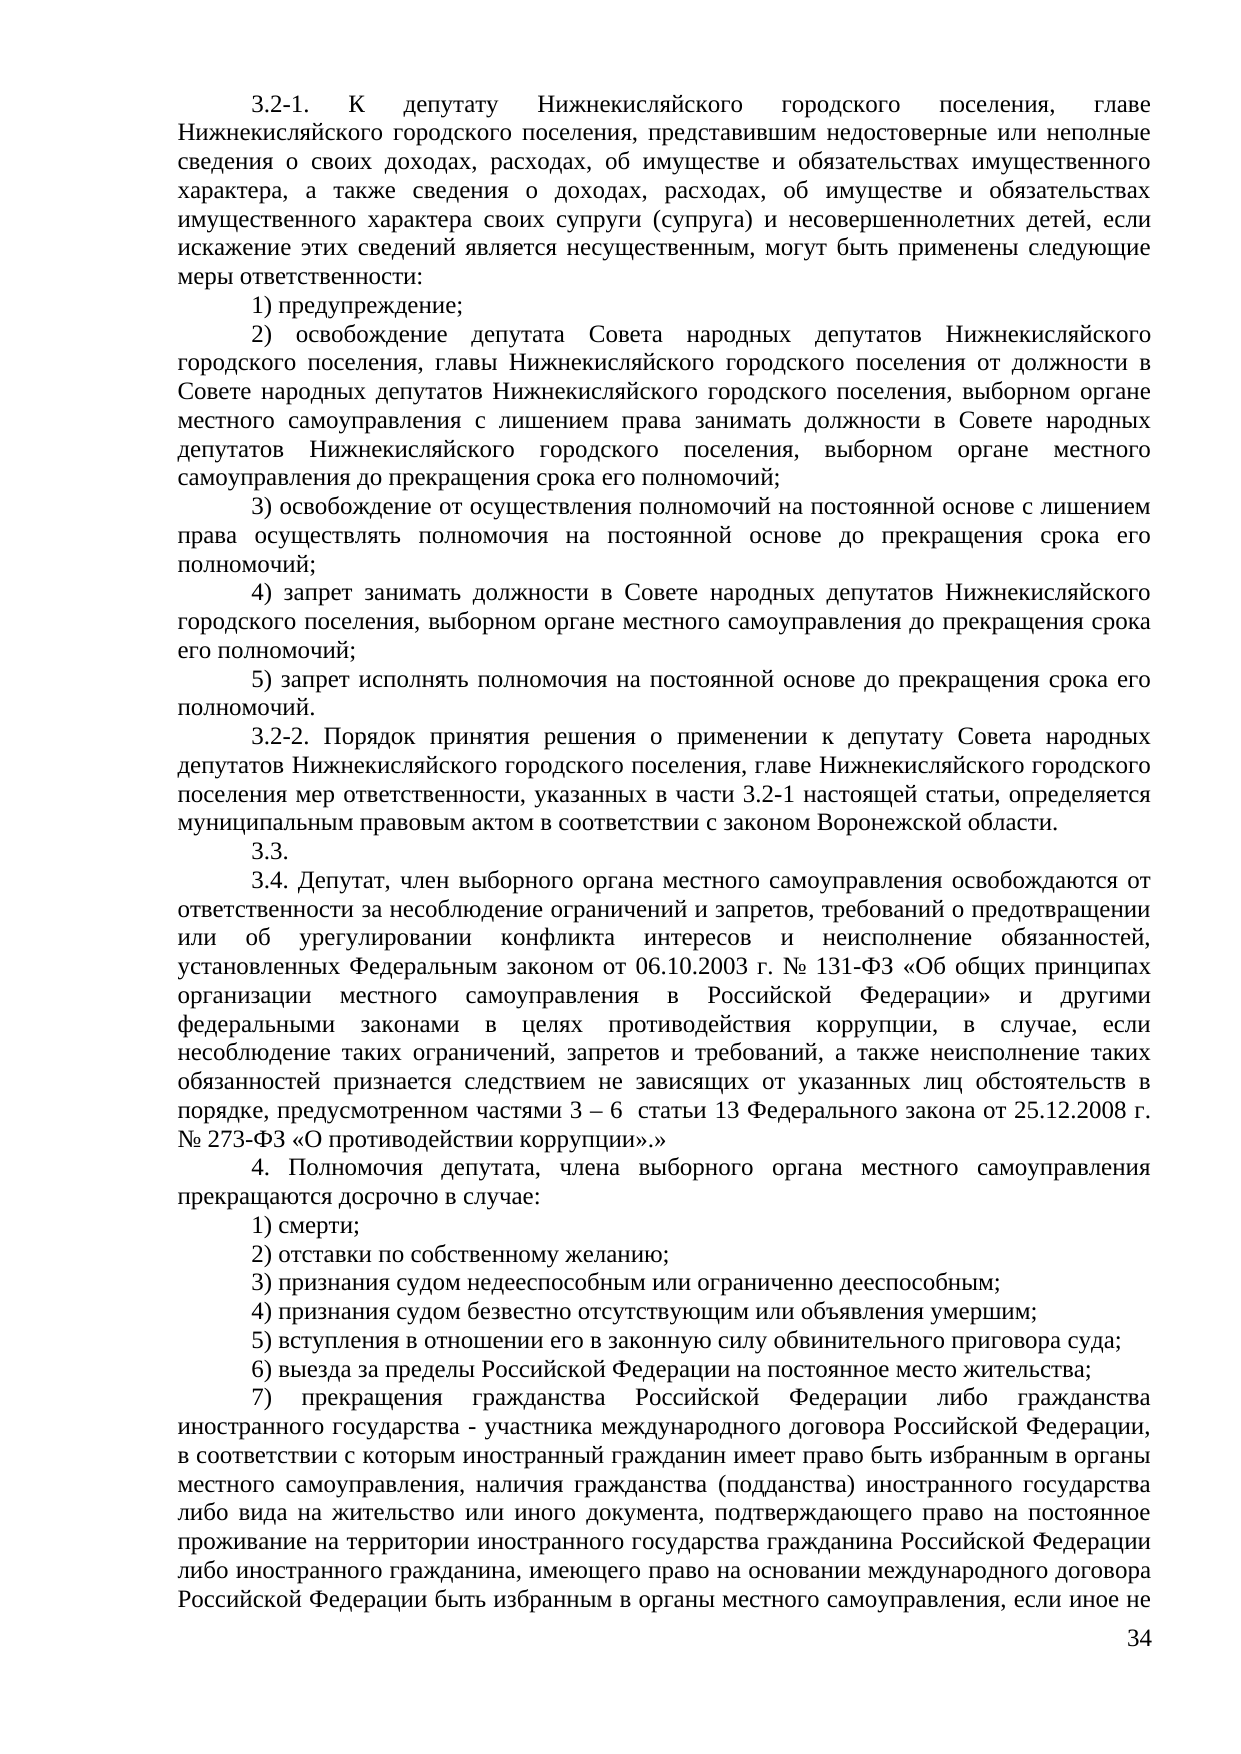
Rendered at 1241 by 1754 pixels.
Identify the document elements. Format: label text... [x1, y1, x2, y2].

text 2) отставки по собственному желанию; [177, 1239, 1152, 1267]
text 4) запрет занимать должности в Совете народных депутатов Нижнекисляйского городского поселения, выборном органе местного самоуправления до прекращения срока его полномочий; [177, 577, 1152, 664]
text 5) запрет исполнять полномочия на постоянной основе до прекращения срока его полномочий. [177, 664, 1152, 721]
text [177, 1382, 1152, 1612]
text 4. Полномочия депутата, члена выборного органа местного самоуправления прекращаются досрочно в случае: [177, 1152, 1152, 1210]
text 1) смерти; [177, 1210, 1152, 1239]
text 3.2-2. Порядок принятия решения о применении к депутату Совета народных депутатов Нижнекисляйского городского поселения, главе Нижнекисляйского городского поселения мер ответственности, указанных в части 3.2-1 настоящей статьи, определяется муниципальным правовым актом в соответствии с законом Воронежской области. [177, 721, 1152, 836]
text 2) освобождение депутата Совета народных депутатов Нижнекисляйского городского поселения, главы Нижнекисляйского городского поселения от должности в Совете народных депутатов Нижнекисляйского городского поселения, выборном органе местного самоуправления с лишением права занимать должности в Совете народных депутатов Нижнекисляйского городского поселения, выборном органе местного самоуправления до прекращения срока его полномочий; [177, 319, 1152, 491]
text 1) предупреждение; [177, 290, 1152, 319]
text 3.2-1. К депутату Нижнекисляйского городского поселения, главе Нижнекисляйского городского поселения, представившим недостоверные или неполные сведения о своих доходах, расходах, об имуществе и обязательствах имущественного характера, а также сведения о доходах, расходах, об имуществе и обязательствах имущественного характера своих супруги (супруга) и несовершеннолетних детей, если искажение этих сведений является несущественным, могут быть применены следующие меры ответственности: [177, 89, 1152, 290]
text 3) освобождение от осуществления полномочий на постоянной основе с лишением права осуществлять полномочия на постоянной основе до прекращения срока его полномочий; [177, 491, 1152, 577]
text 4) признания судом безвестно отсутствующим или объявления умершим; [177, 1296, 1152, 1325]
text 3) признания судом недееспособным или ограниченно дееспособным; [177, 1267, 1152, 1296]
text 6) выезда за пределы Российской Федерации на постоянное место жительства; [177, 1354, 1152, 1382]
text 5) вступления в отношении его в законную силу обвинительного приговора суда; [177, 1325, 1152, 1354]
text 3.3. [177, 836, 1152, 865]
text 3.4. Депутат, член выборного органа местного самоуправления освобождаются от ответственности за несоблюдение ограничений и запретов, требований о предотвращении или об урегулировании конфликта интересов и неисполнение обязанностей, установленных Федеральным законом от 06.10.2003 г. № 131-ФЗ «Об общих принципах организации местного самоуправления в Российской Федерации» и другими федеральными законами в целях противодействия коррупции, в случае, если несоблюдение таких ограничений, запретов и требований, а также неисполнение таких обязанностей признается следствием не зависящих от указанных лиц обстоятельств в порядке, предусмотренном частями 3 – 6 статьи 13 Федерального закона от 25.12.2008 г. № 273-ФЗ «О противодействии коррупции».» [177, 865, 1152, 1152]
